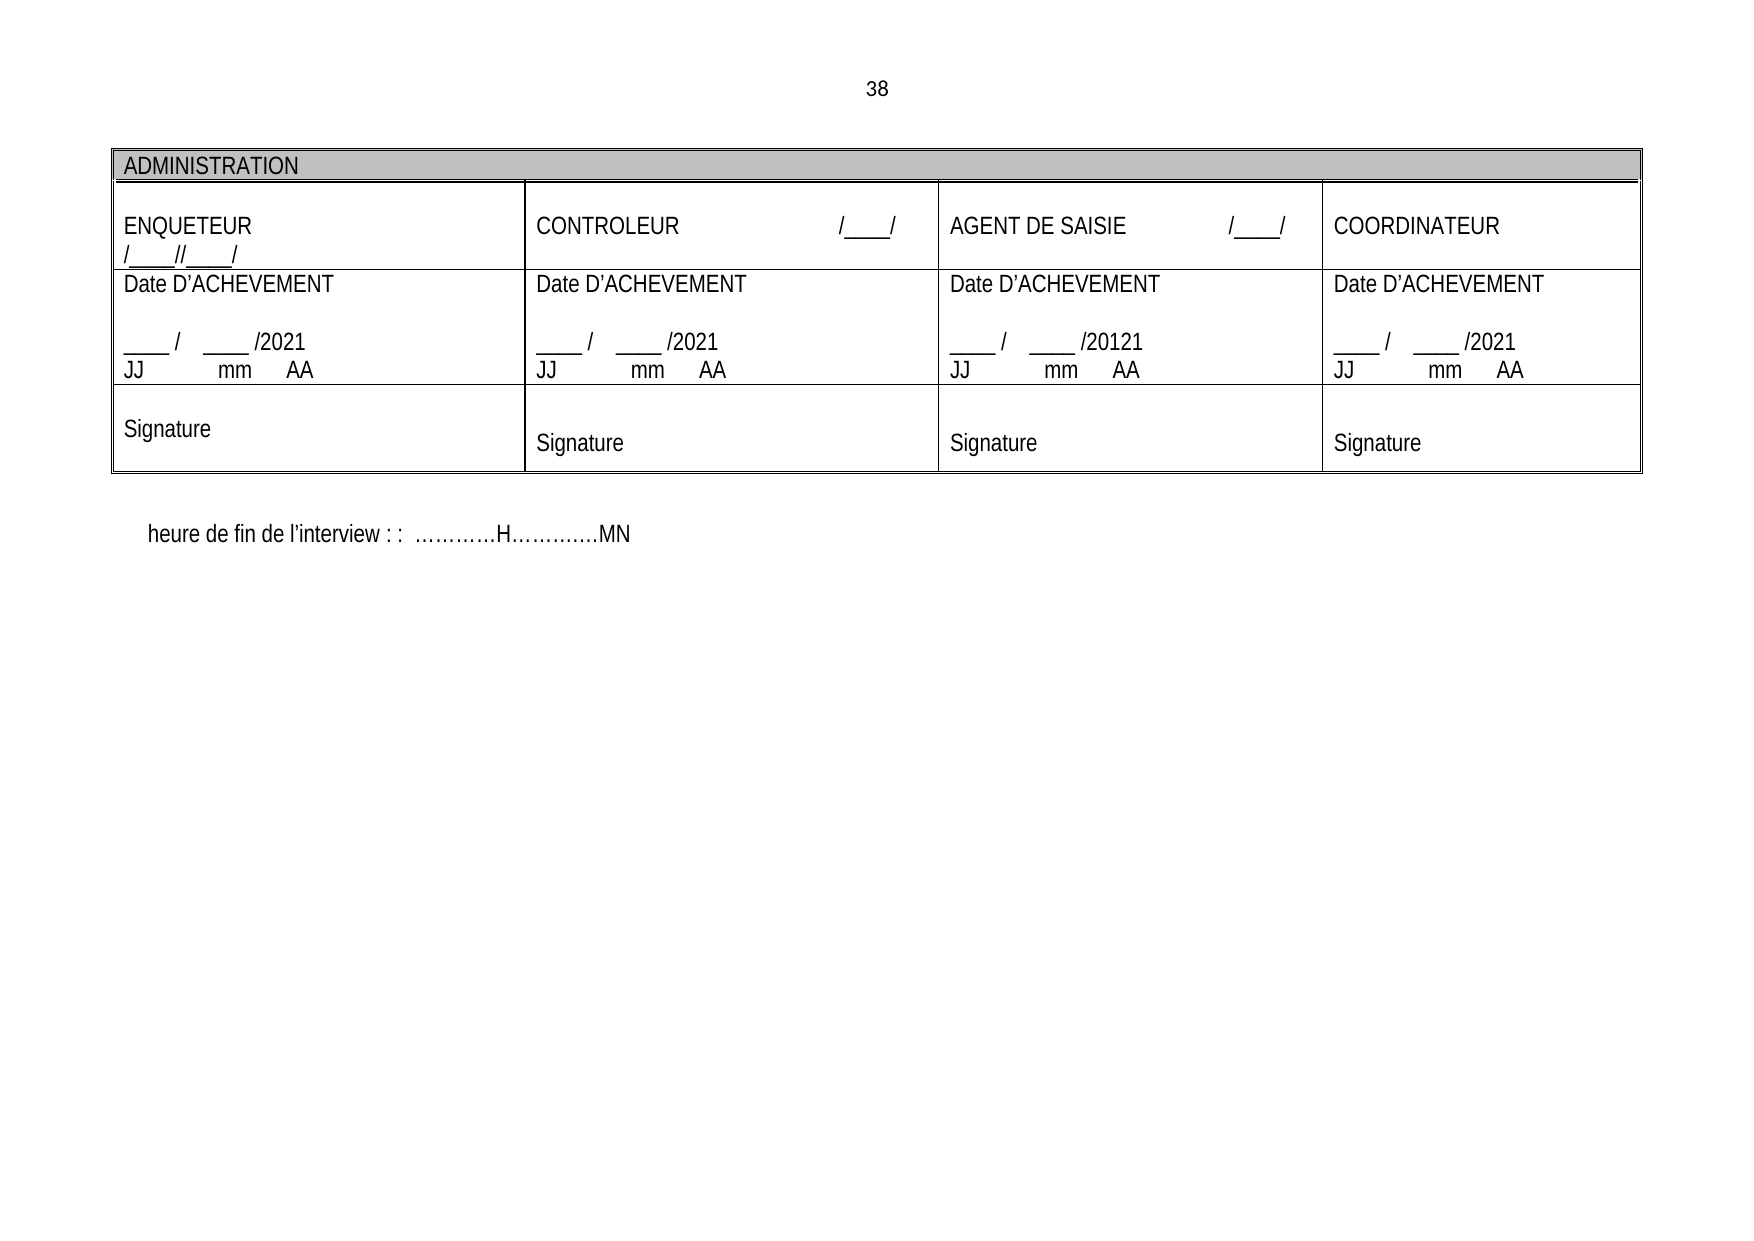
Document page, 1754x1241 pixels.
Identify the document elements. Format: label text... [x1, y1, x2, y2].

table_cell Date D’ACHEVEMENT ____ / ____ /2021 JJ mm AA [114, 270, 524, 384]
table_cell COORDINATEUR [1323, 179, 1642, 268]
table_cell Signature [526, 385, 938, 471]
table_cell ENQUETEUR /____//____/ [112, 179, 524, 268]
table_cell Signature [114, 385, 524, 471]
table_cell AGENT DE SAISIE /____/ [939, 183, 1322, 268]
table_cell Date D’ACHEVEMENT ____ / ____ /2021 JJ mm AA [1323, 270, 1640, 384]
table_header ADMINISTRATION [114, 151, 1640, 179]
table_cell Signature [1323, 385, 1640, 471]
table_cell Signature [939, 385, 1322, 471]
table_cell CONTROLEUR /____/ [526, 183, 938, 268]
text heure de fin de l’interview : : …………H……….…MN [148, 519, 1606, 547]
table_cell Date D’ACHEVEMENT ____ / ____ /20121 JJ mm AA [939, 270, 1322, 384]
table_cell Date D’ACHEVEMENT ____ / ____ /2021 JJ mm AA [526, 270, 938, 384]
